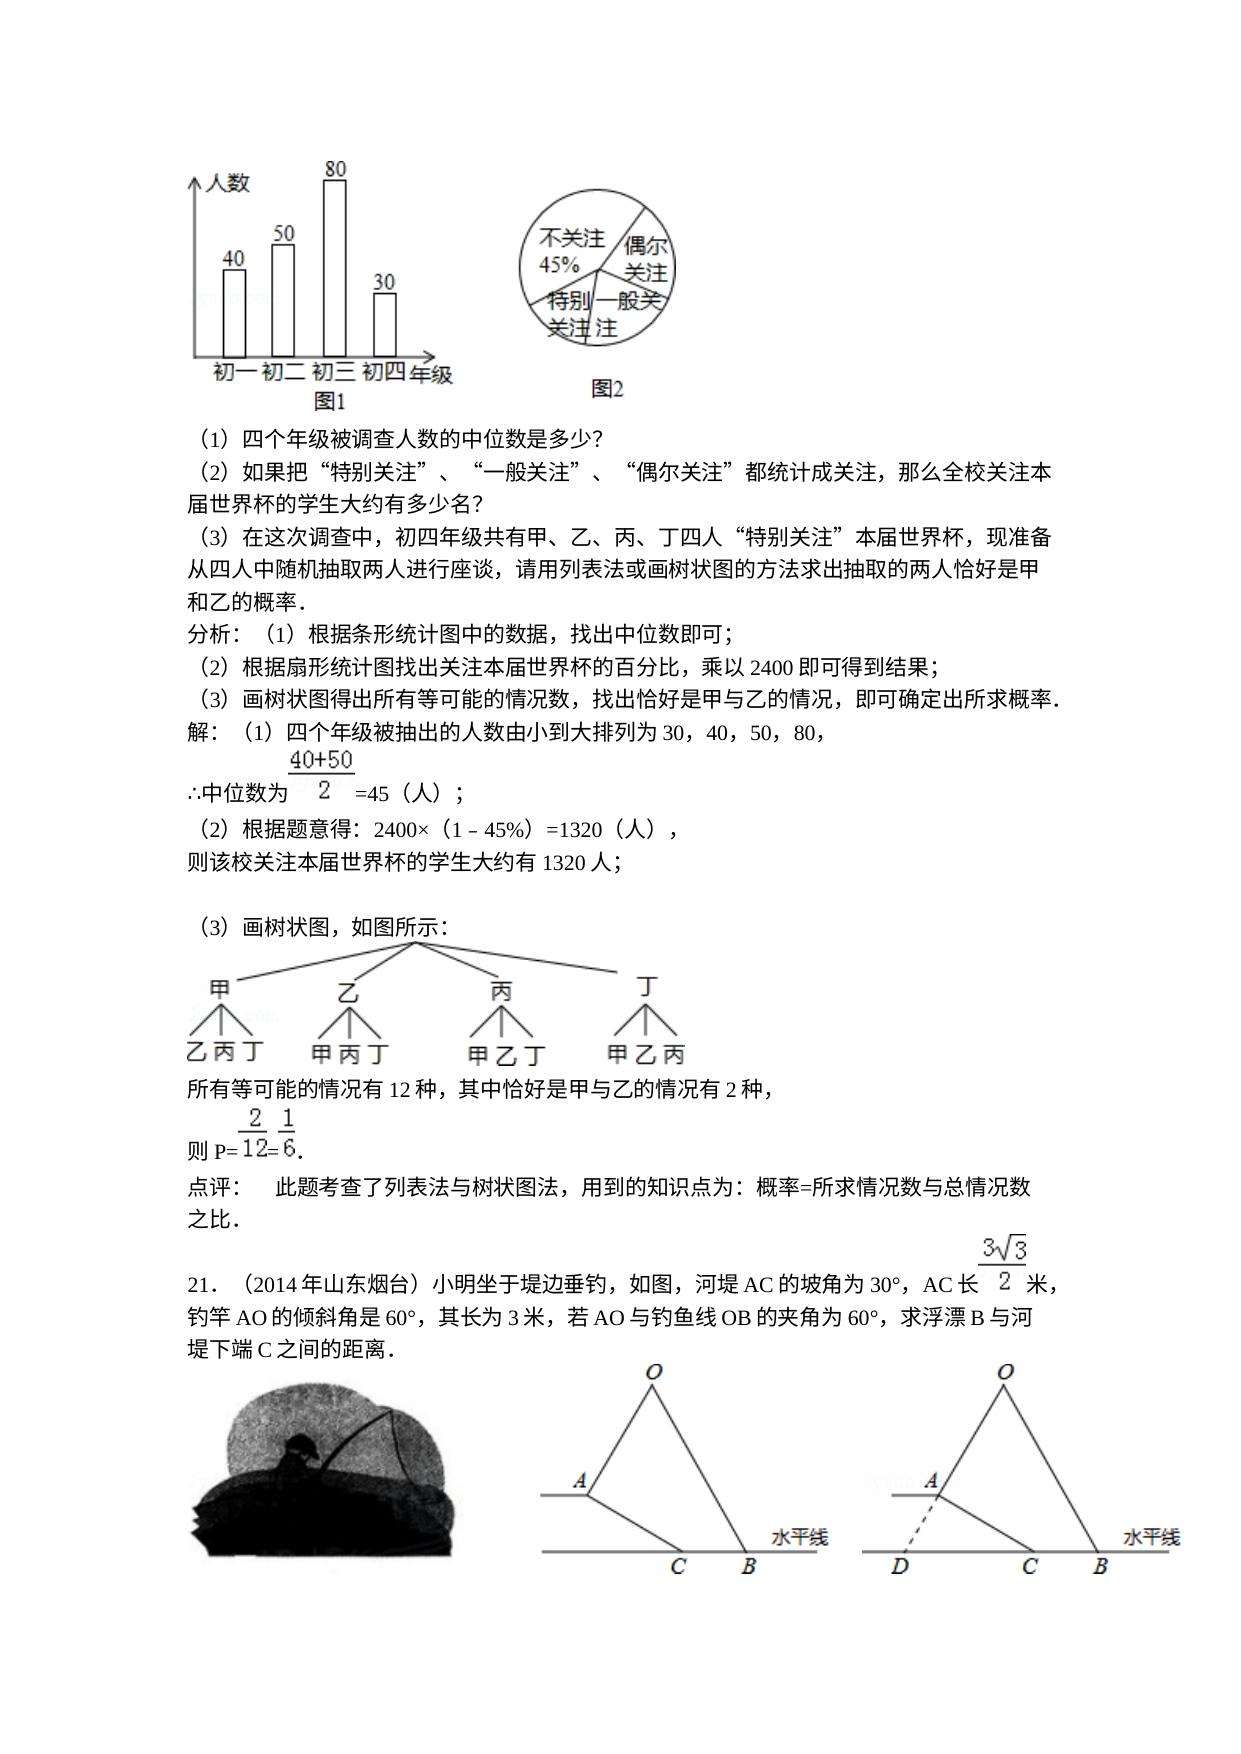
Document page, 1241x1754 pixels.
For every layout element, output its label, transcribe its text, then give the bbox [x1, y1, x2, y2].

text （1）四个年级被调查人数的中位数是多少？ [187, 422, 1053, 454]
text （2）根据扇形统计图找出关注本届世界杯的百分比，乘以2400即可得到结果； [187, 649, 1053, 682]
text （3）画树状图，如图所示： [187, 909, 1053, 942]
picture [238, 1104, 267, 1160]
text 则P==． [188, 1104, 1053, 1169]
text 解：（1）四个年级被抽出的人数由小到大排列为30，40，50，80， [187, 714, 1053, 747]
picture [278, 1104, 295, 1160]
text （3）在这次调查中，初四年级共有甲、乙、丙、丁四人“特别关注”本届世界杯，现准备从四人中随机抽取两人进行座谈，请用列表法或画树状图的方法求出抽取的两人恰好是甲和乙的概率． [187, 519, 1053, 617]
text （2）如果把“特别关注”、“一般关注”、“偶尔关注”都统计成关注，那么全校关注本届世界杯的学生大约有多少名？ [187, 454, 1053, 519]
text （2）根据题意得：2400×（1﹣45%）=1320（人）， [187, 812, 1053, 844]
text 分析：（1）根据条形统计图中的数据，找出中位数即可； [187, 617, 1053, 649]
text 所有等可能的情况有12种，其中恰好是甲与乙的情况有2种， [187, 1072, 1053, 1104]
picture [187, 941, 685, 1066]
text （3）画树状图得出所有等可能的情况数，找出恰好是甲与乙的情况，即可确定出所求概率． [188, 682, 1053, 714]
text ∴中位数为=45（人）； [187, 747, 1053, 812]
picture [187, 161, 676, 411]
picture [862, 1364, 1182, 1574]
picture [978, 1234, 1026, 1293]
text 则该校关注本届世界杯的学生大约有1320人； [187, 844, 1053, 877]
text 点评： 此题考查了列表法与树状图法，用到的知识点为：概率=所求情况数与总情况数之比． [188, 1169, 1053, 1234]
text 21．（2014年山东烟台）小明坐于堤边垂钓，如图，河堤AC的坡角为30°，AC长米，钓竿AO的倾斜角是60°，其长为3米，若AO与钓鱼线OB的夹角为60°，求浮漂B与河堤下端C之间的距离． [187, 1234, 1053, 1364]
picture [288, 746, 355, 802]
picture [187, 1364, 830, 1574]
